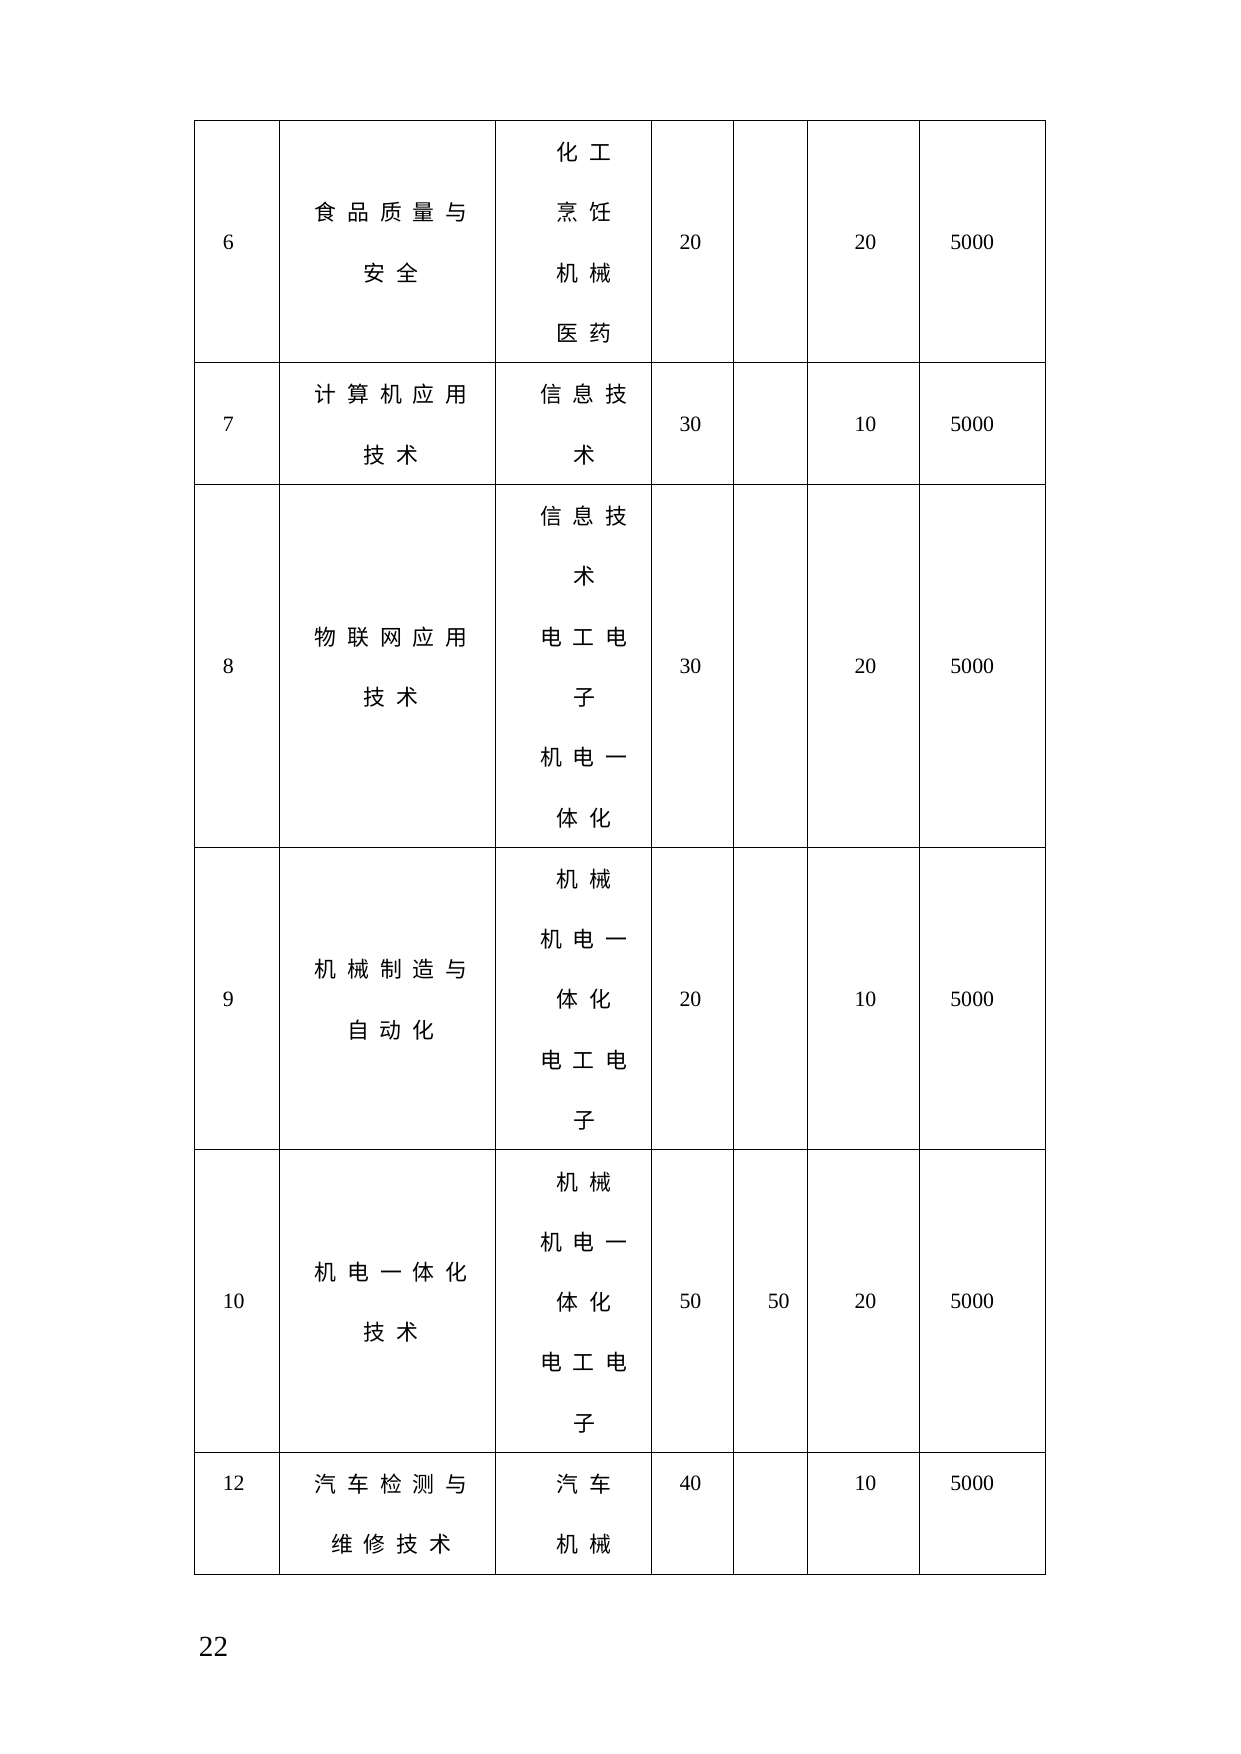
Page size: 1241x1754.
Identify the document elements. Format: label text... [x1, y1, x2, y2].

table_cell 物联网应用技术 [280, 485, 495, 847]
table_cell 20 [652, 121, 733, 362]
table_cell [734, 363, 807, 484]
table_cell 9 [195, 848, 279, 1149]
table_cell 信息技术 [496, 363, 651, 484]
table_cell 10 [808, 848, 919, 1149]
table_cell 机械制造与自动化 [280, 848, 495, 1149]
table_cell 5000 [920, 363, 1045, 484]
table_cell 食品质量与安全 [280, 121, 495, 362]
table_cell 20 [808, 1150, 919, 1452]
table_cell 机械 机电一体化 电工电子 [496, 848, 651, 1149]
table_cell 6 [195, 121, 279, 362]
table_cell [734, 848, 807, 1149]
table_cell 信息技术 电工电子 机电一体化 [496, 485, 651, 847]
table_cell 7 [195, 363, 279, 484]
table_cell 50 [652, 1150, 733, 1452]
table_cell 20 [808, 121, 919, 362]
table_cell 汽车检测与维修技术 [280, 1453, 495, 1573]
table_cell 机电一体化技术 [280, 1150, 495, 1452]
table_cell 10 [808, 1453, 919, 1573]
table_cell [734, 1453, 807, 1573]
table_cell 10 [195, 1150, 279, 1452]
table_cell 5000 [920, 1150, 1045, 1452]
table_cell 5000 [920, 1453, 1045, 1573]
table_cell 5000 [920, 848, 1045, 1149]
table_cell 40 [652, 1453, 733, 1573]
table_cell 20 [652, 848, 733, 1149]
table_cell 汽车 机械 电工电子 机电一体化 [496, 1453, 651, 1573]
table_cell 20 [808, 485, 919, 847]
table_cell 机械 机电一体化 电工电子 [496, 1150, 651, 1452]
table_cell 8 [195, 485, 279, 847]
table_cell [734, 121, 807, 362]
table_cell 化工 烹饪 机械 医药 [496, 121, 651, 362]
table_cell 10 [808, 363, 919, 484]
table_cell 5000 [920, 485, 1045, 847]
table_cell [734, 485, 807, 847]
table_cell 50 [734, 1150, 807, 1452]
table_cell 计算机应用技术 [280, 363, 495, 484]
table_cell 5000 [920, 121, 1045, 362]
table_cell 12 [195, 1453, 279, 1573]
table_cell 30 [652, 363, 733, 484]
table_cell 30 [652, 485, 733, 847]
